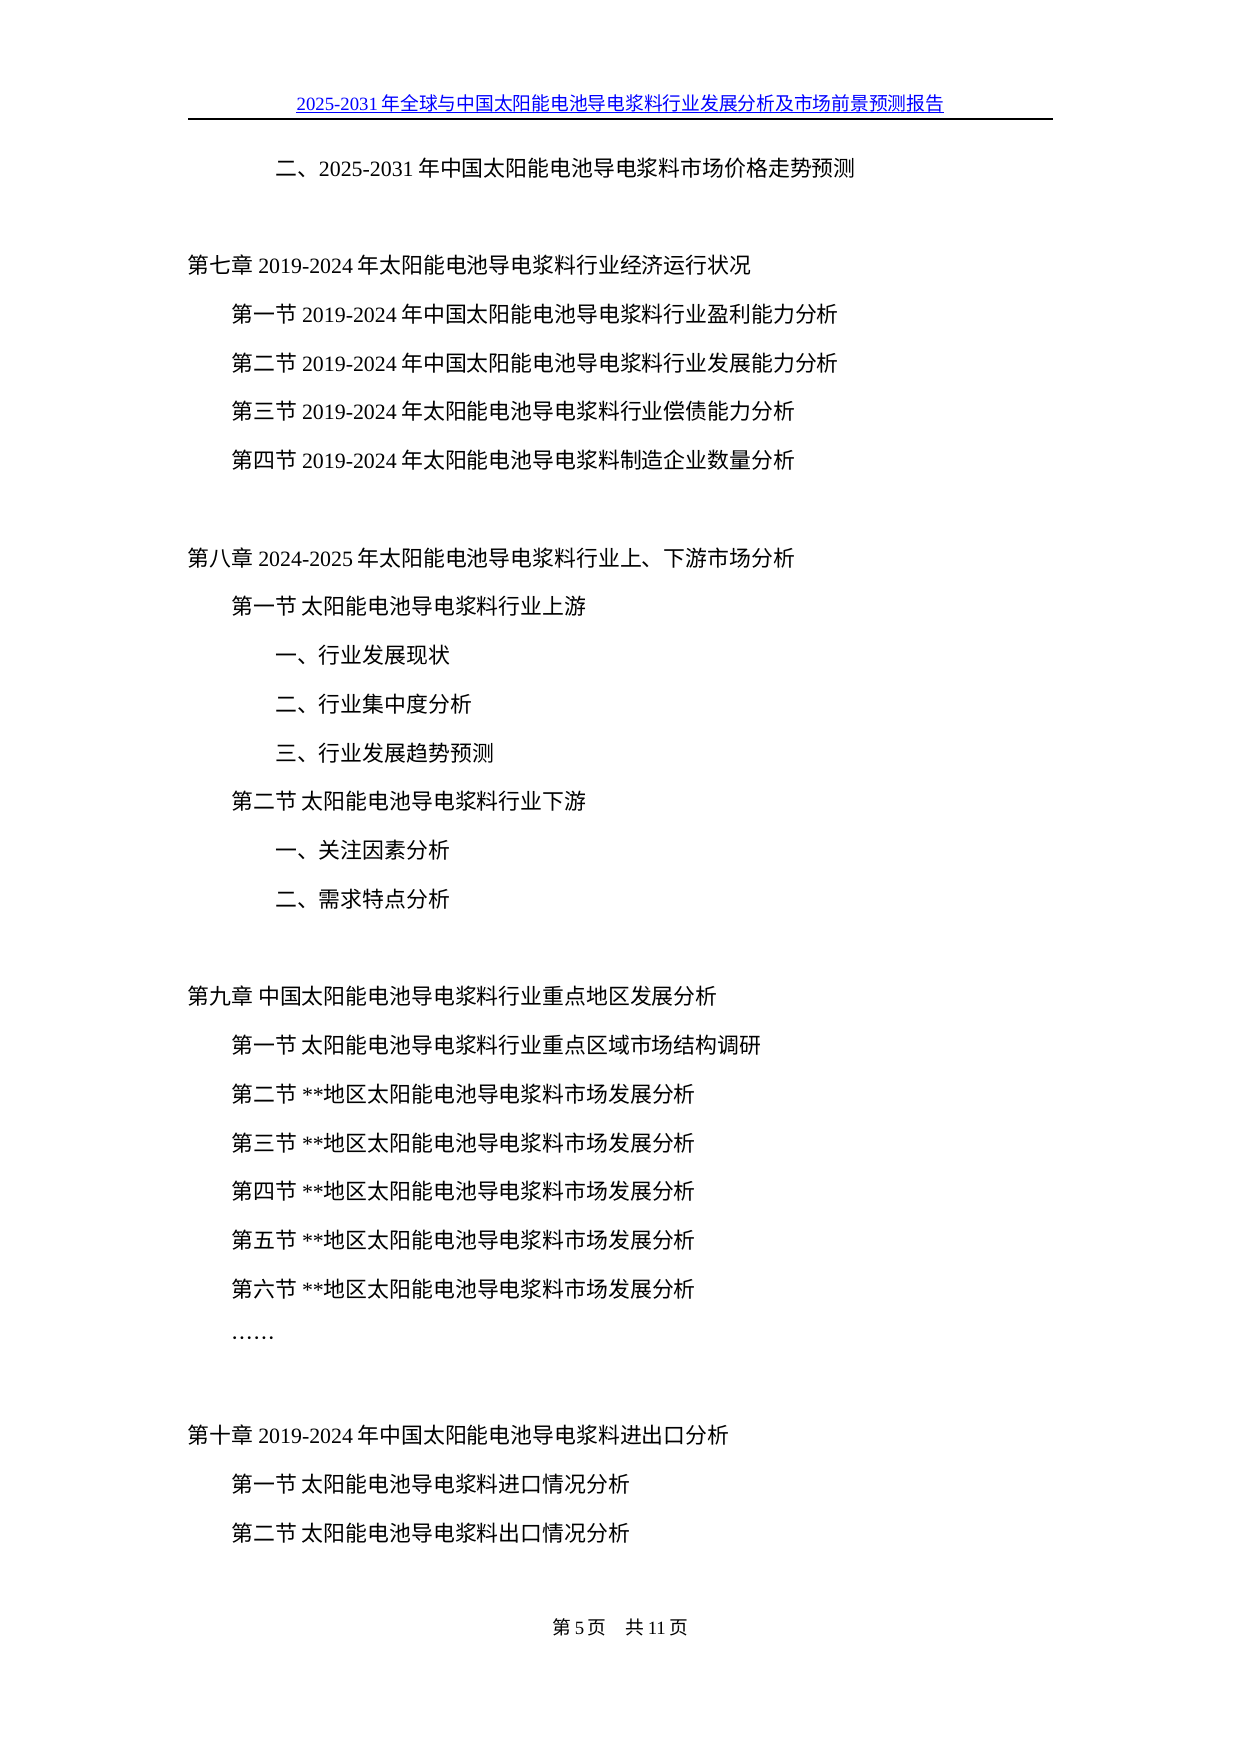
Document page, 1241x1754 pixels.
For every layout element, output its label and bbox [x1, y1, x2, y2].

text [187, 150, 1053, 1548]
